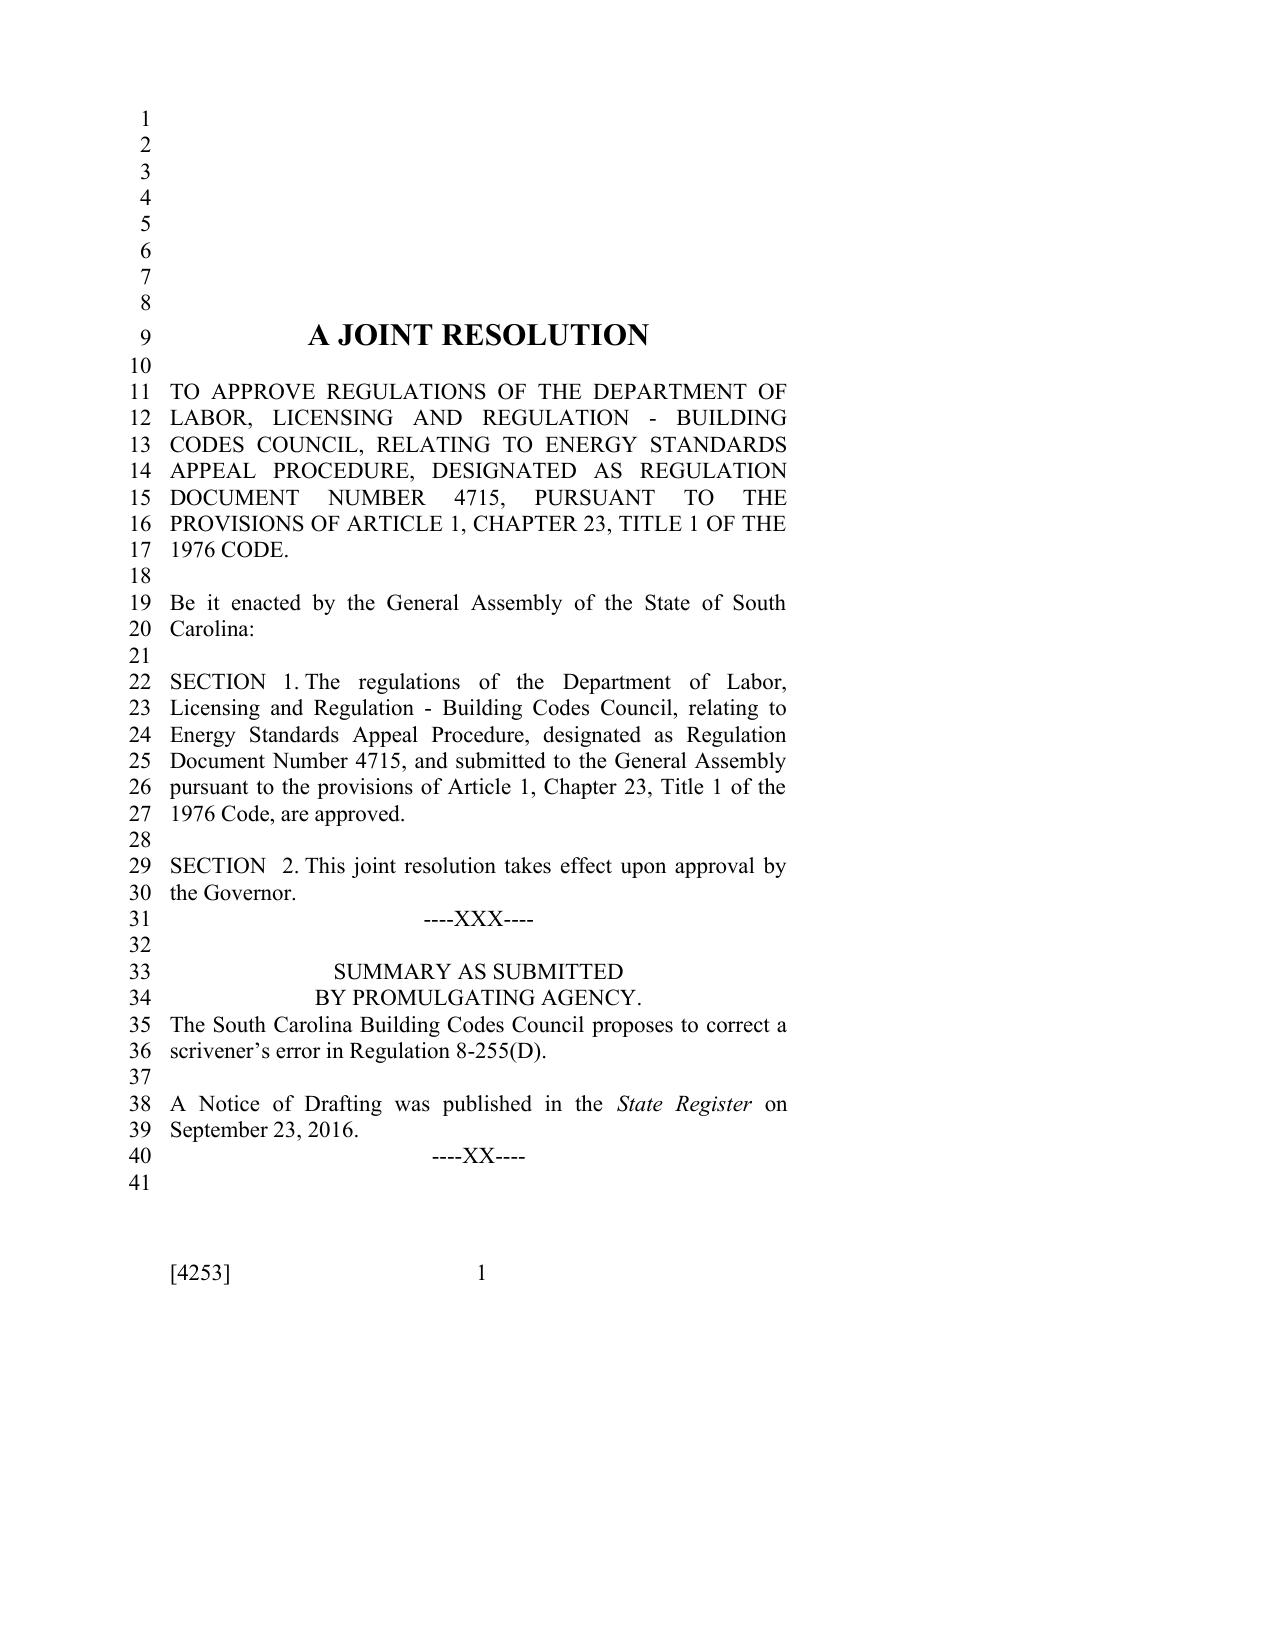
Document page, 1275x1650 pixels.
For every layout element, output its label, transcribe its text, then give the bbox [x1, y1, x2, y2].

text BY PROMULGATING AGENCY. [169, 984, 787, 1011]
text ----XXX---- [169, 905, 787, 932]
text Be it enacted by the General Assembly of the State of South Carolina: [169, 589, 787, 642]
text A Notice of Drafting was published in the State Register on September 23, 2016. [169, 1090, 787, 1142]
text The South Carolina Building Codes Council proposes to correct a scrivener’s error in Regulation 8-255(D). [169, 1011, 787, 1063]
text ----XX---- [169, 1142, 787, 1169]
text A JOINT RESOLUTION [169, 316, 787, 352]
text SECTION 1. The regulations of the Department of Labor, Licensing and Regulation - Building Codes Council, relating to Energy Standards Appeal Procedure, designated as Regulation Document Number 4715, and submitted to the General Assembly pursuant to the provisions of Article 1, Chapter 23, Title 1 of the 1976 Code, are approved. [169, 668, 787, 826]
text SECTION 2. This joint resolution takes effect upon approval by the Governor. [169, 852, 787, 905]
text SUMMARY AS SUBMITTED [169, 958, 787, 984]
text TO APPROVE REGULATIONS OF THE DEPARTMENT OF LABOR, LICENSING AND REGULATION - BUILDING CODES COUNCIL, RELATING TO ENERGY STANDARDS APPEAL PROCEDURE, DESIGNATED AS REGULATION DOCUMENT NUMBER 4715, PURSUANT TO THE PROVISIONS OF ARTICLE 1, CHAPTER 23, TITLE 1 OF THE 1976 CODE. [169, 378, 787, 563]
